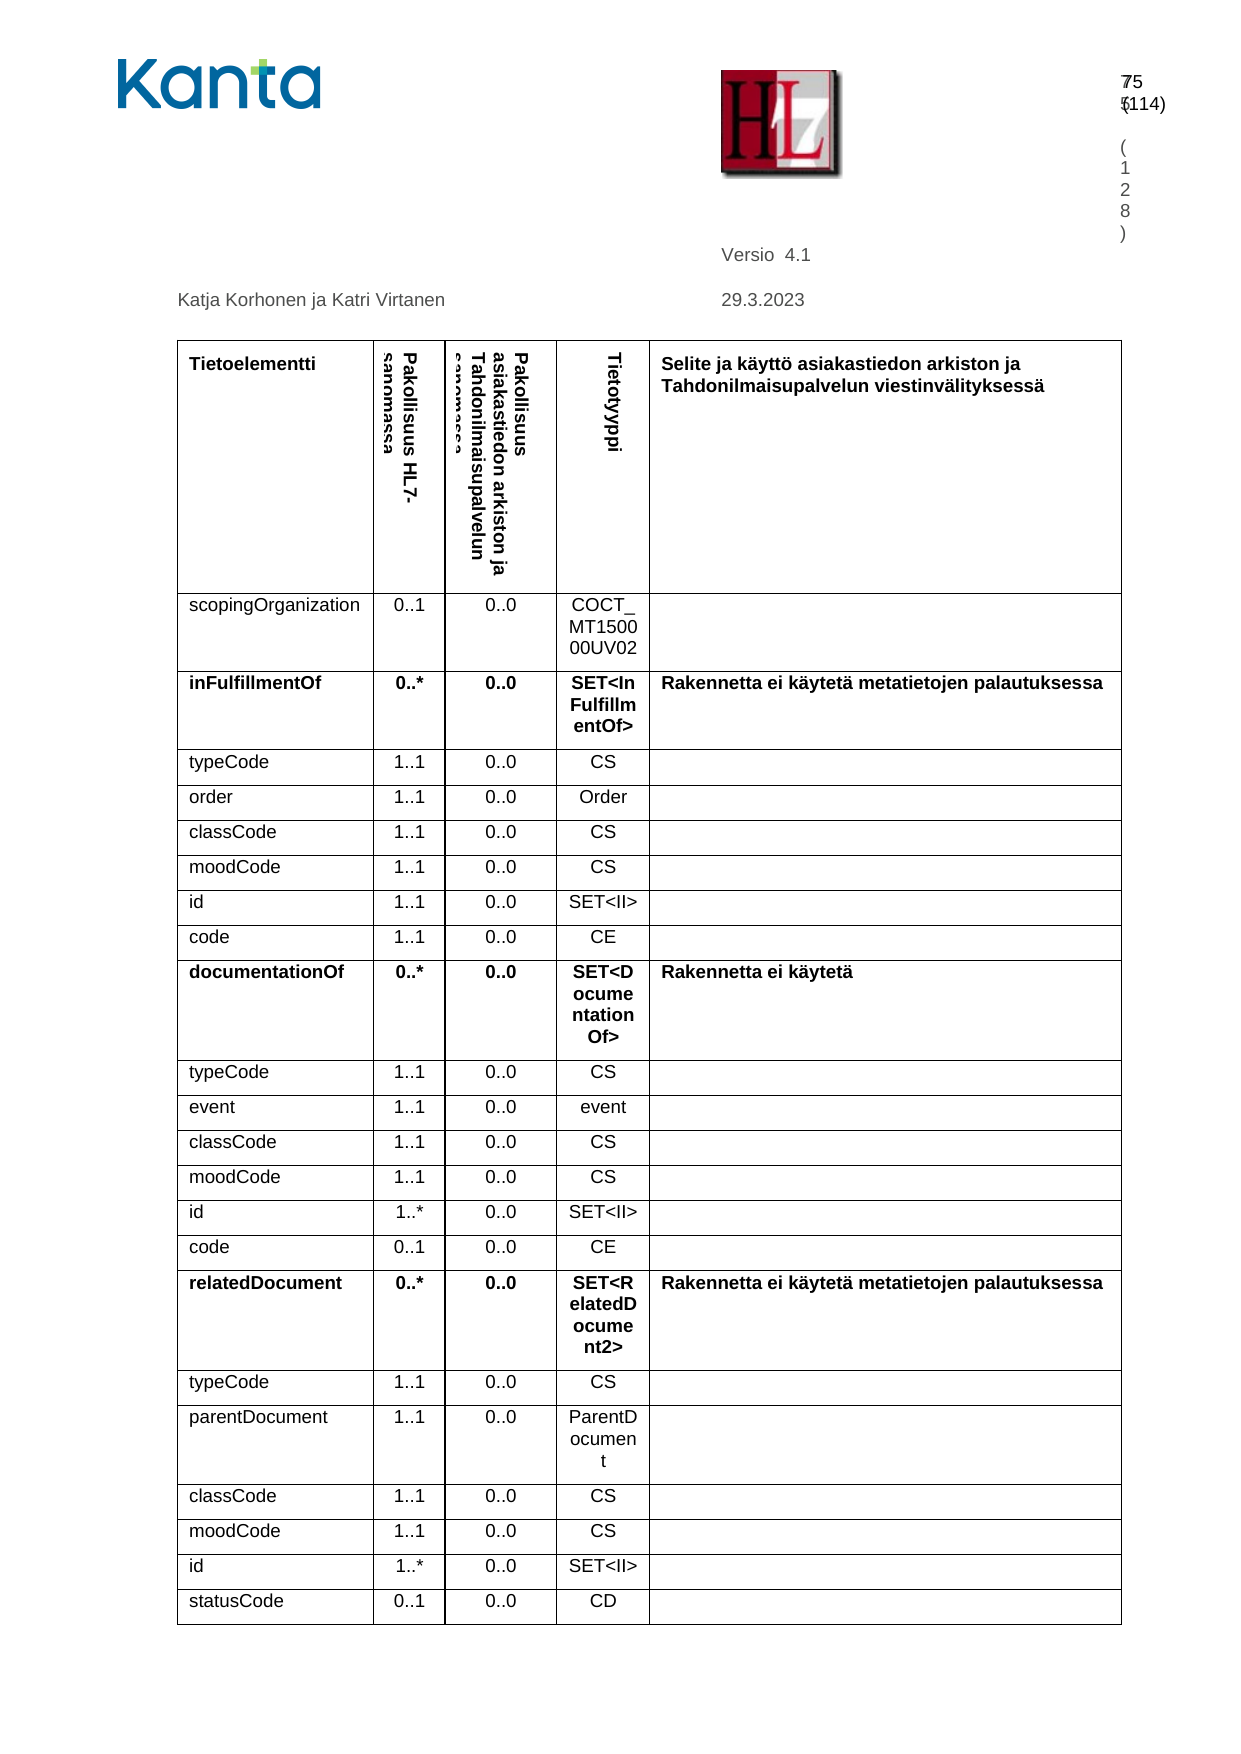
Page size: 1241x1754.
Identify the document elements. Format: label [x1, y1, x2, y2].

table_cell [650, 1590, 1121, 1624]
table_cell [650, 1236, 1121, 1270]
picture [118, 59, 321, 109]
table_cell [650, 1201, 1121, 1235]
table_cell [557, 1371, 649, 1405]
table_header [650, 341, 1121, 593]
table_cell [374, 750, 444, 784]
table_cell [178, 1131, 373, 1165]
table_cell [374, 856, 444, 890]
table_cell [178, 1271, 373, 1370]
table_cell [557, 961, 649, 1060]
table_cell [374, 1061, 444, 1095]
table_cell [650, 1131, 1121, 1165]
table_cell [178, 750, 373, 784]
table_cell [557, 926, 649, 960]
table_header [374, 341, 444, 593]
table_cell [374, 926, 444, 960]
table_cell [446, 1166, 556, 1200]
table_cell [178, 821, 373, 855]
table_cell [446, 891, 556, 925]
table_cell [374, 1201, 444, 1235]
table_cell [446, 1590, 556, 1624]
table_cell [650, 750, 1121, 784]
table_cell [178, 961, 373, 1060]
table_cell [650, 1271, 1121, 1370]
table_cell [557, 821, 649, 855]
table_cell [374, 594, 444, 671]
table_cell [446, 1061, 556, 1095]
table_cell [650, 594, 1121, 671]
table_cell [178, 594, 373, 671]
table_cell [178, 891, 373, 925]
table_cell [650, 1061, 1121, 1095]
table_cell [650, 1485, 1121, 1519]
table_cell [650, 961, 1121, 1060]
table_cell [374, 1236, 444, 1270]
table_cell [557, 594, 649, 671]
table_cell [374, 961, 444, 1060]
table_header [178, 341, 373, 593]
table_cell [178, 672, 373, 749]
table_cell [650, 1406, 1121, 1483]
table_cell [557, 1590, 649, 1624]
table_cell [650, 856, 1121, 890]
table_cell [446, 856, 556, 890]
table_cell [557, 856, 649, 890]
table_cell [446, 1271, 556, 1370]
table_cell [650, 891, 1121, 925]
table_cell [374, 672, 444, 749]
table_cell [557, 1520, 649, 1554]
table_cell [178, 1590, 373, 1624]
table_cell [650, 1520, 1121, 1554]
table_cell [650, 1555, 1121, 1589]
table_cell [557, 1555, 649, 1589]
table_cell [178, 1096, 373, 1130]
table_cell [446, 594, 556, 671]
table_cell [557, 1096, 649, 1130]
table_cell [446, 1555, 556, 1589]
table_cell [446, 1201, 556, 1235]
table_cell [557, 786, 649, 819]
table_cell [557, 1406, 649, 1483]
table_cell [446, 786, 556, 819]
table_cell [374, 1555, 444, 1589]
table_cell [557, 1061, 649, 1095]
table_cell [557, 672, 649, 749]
picture [721, 70, 844, 179]
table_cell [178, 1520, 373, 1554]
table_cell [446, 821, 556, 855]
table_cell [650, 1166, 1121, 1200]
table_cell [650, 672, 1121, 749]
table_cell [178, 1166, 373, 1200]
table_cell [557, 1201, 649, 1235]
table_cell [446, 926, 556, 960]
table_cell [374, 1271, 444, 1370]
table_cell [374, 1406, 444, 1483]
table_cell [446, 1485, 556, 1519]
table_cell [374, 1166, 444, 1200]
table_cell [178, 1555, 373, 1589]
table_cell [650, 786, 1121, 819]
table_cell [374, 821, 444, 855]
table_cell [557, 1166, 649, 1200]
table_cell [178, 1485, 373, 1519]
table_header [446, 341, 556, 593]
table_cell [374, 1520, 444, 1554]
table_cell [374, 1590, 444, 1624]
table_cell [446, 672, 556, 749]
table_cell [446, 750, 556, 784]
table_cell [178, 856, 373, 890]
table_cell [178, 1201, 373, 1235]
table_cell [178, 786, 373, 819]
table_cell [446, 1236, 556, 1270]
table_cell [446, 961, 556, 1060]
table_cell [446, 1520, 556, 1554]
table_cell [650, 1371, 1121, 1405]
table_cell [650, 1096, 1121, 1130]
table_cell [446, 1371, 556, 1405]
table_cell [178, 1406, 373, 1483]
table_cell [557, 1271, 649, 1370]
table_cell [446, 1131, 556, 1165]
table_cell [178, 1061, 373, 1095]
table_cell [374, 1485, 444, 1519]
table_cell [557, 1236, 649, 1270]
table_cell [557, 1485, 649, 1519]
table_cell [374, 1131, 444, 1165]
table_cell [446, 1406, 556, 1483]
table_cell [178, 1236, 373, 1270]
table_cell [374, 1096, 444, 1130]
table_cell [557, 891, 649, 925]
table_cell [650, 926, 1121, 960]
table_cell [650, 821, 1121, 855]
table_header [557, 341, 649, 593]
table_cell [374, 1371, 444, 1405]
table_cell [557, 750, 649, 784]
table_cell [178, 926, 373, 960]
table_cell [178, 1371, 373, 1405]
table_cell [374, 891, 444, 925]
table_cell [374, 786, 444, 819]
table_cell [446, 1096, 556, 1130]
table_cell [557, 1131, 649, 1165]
